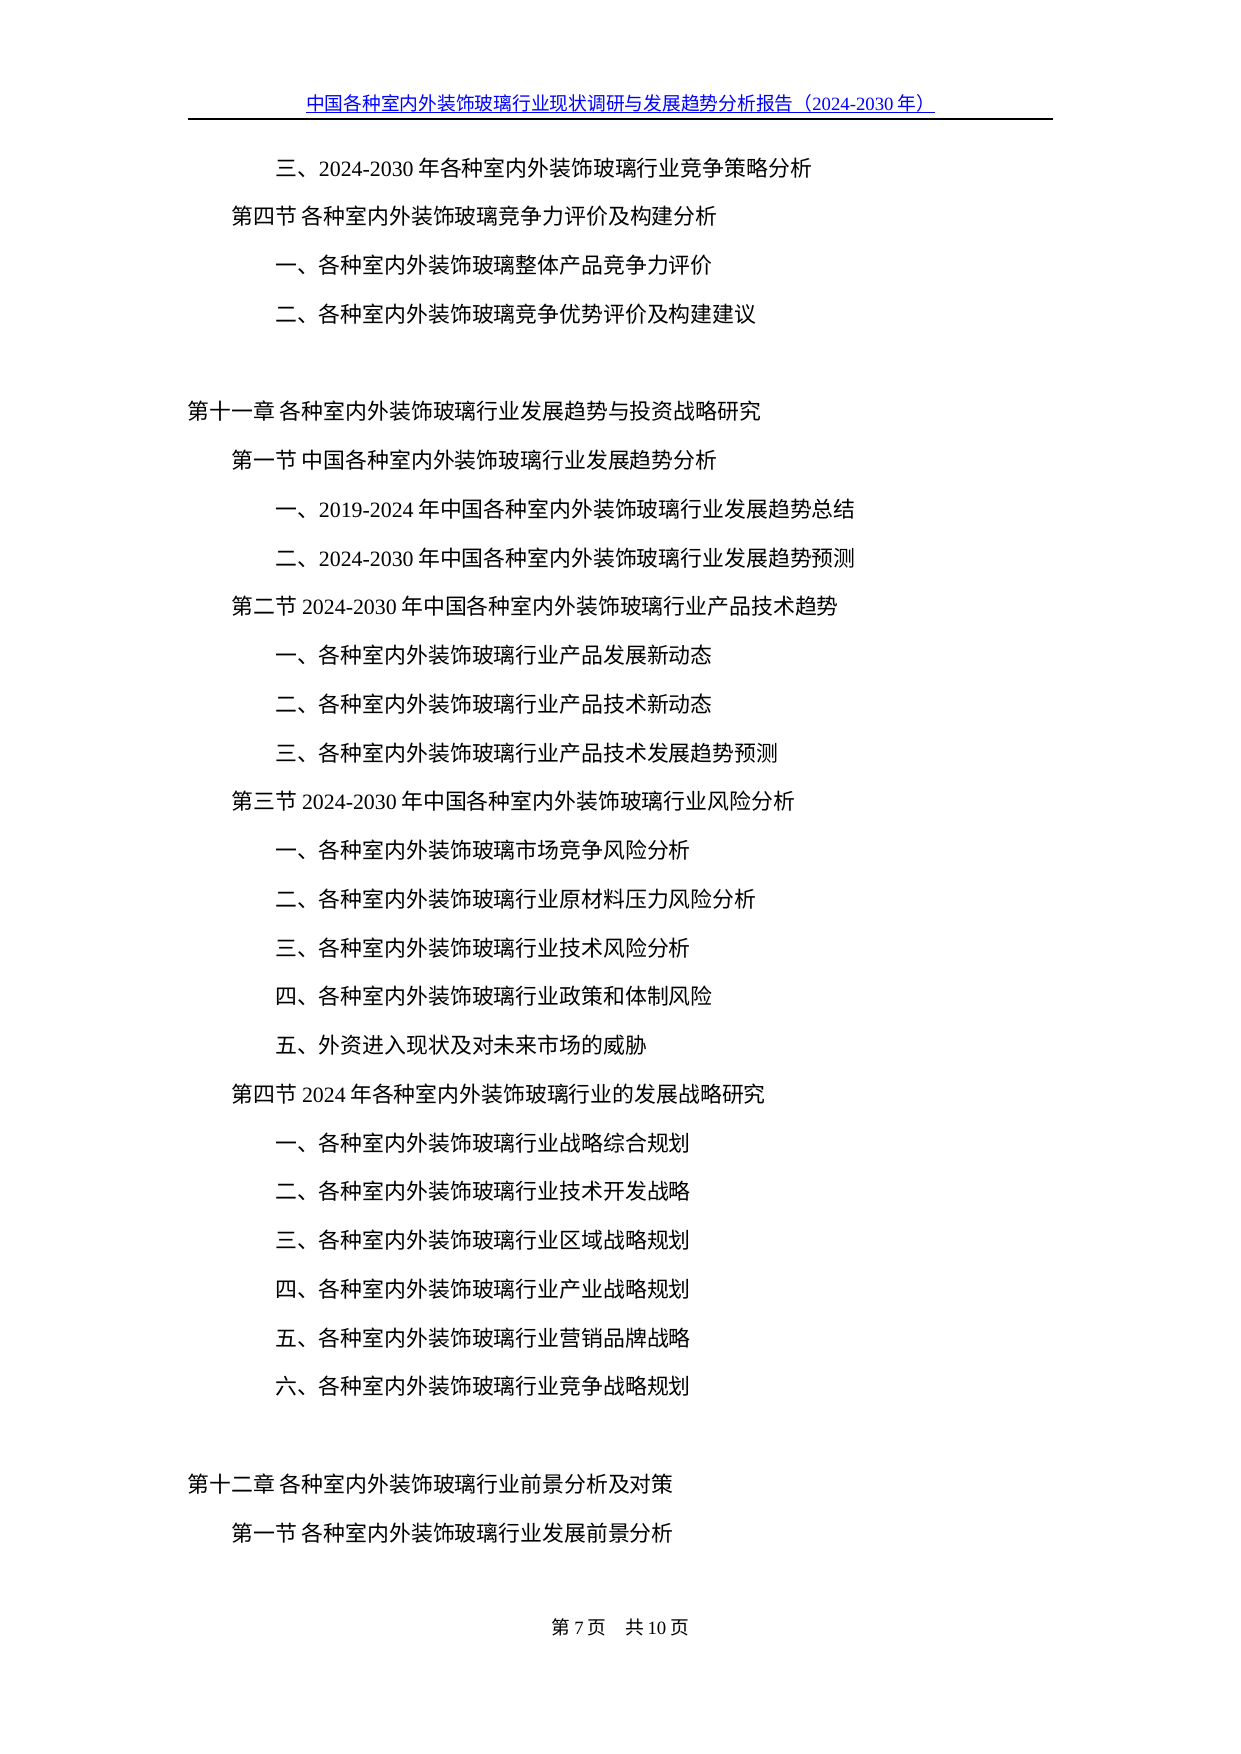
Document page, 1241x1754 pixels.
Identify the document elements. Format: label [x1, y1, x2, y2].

text [187, 150, 1053, 1548]
